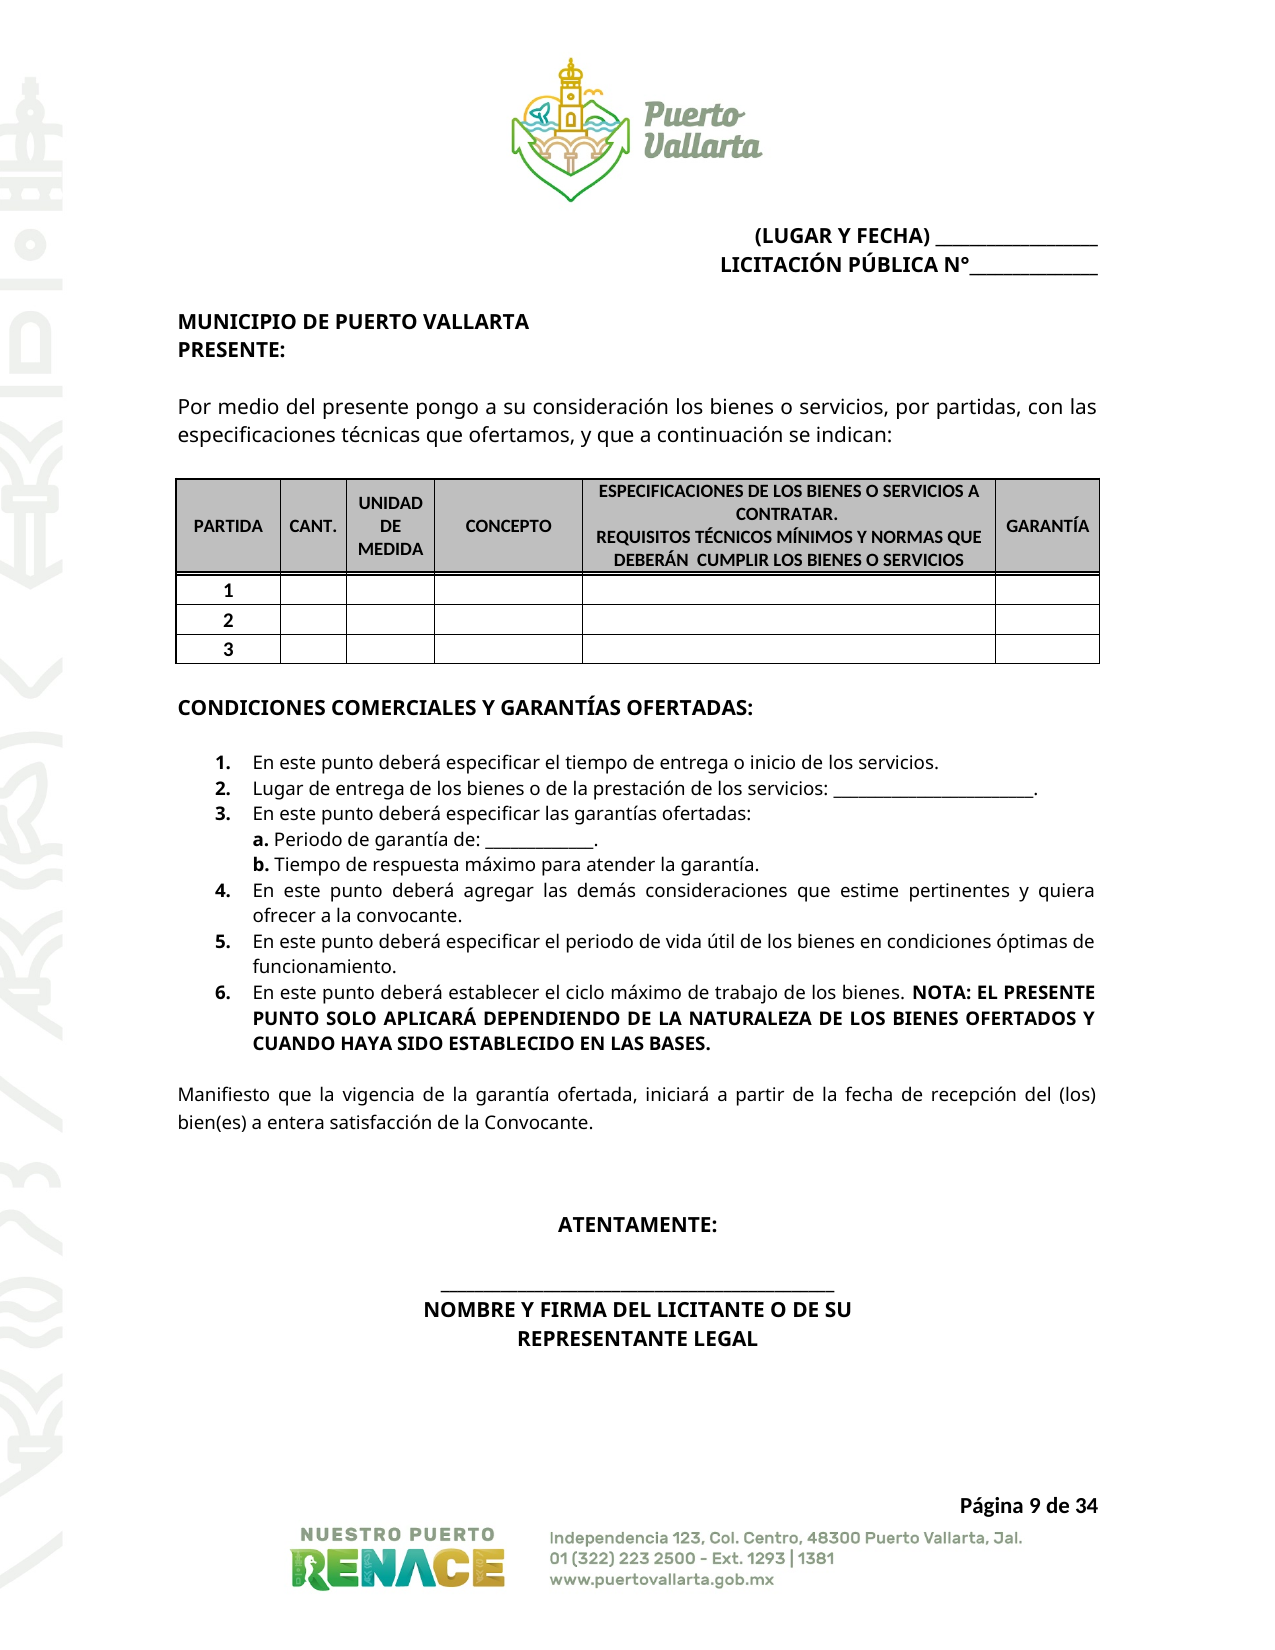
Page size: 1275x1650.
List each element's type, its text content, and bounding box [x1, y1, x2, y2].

table_cell [996, 605, 1099, 634]
picture [0, 0, 1275, 1649]
table_cell [583, 576, 995, 604]
table_cell 2 [177, 605, 280, 634]
text PRESENTE: [177, 335, 1098, 364]
table_cell 1 [177, 576, 280, 604]
list a. Periodo de garantía de: _____________. [252, 826, 1095, 852]
table_header CONCEPTO [435, 480, 582, 571]
list En este punto deberá agregar las demás consideraciones que estime pertinentes y quiera ofrecer a la convocante. [215, 877, 1095, 928]
table_cell [347, 635, 434, 663]
text (LUGAR Y FECHA) ___________________ [177, 222, 1098, 250]
text LICITACIÓN PÚBLICA N°_______________ [177, 250, 1098, 278]
text MUNICIPIO DE PUERTO VALLARTA [177, 307, 1098, 335]
text Por medio del presente pongo a su consideración los bienes o servicios, por partidas, con las especificaciones técnicas que ofertamos, y que a continuación se indican: [177, 392, 1098, 449]
text REPRESENTANTE LEGAL [177, 1324, 1098, 1352]
table_cell 3 [177, 635, 280, 663]
table_cell [281, 576, 346, 604]
table_cell [583, 635, 995, 663]
table_cell [281, 605, 346, 634]
table_header ESPECIFICACIONES DE LOS BIENES O SERVICIOS A CONTRATAR. REQUISITOS TÉCNICOS MÍNIMOS Y NORMAS QUE DEBERÁN CUMPLIR LOS BIENES O SERVICIOS [583, 480, 995, 571]
table_header PARTIDA [177, 480, 280, 571]
table_cell [281, 635, 346, 663]
table_cell [583, 605, 995, 634]
list Lugar de entrega de los bienes o de la prestación de los servicios: ________________________. [215, 775, 1095, 801]
table_cell [996, 635, 1099, 663]
text NOMBRE Y FIRMA DEL LICITANTE O DE SU [177, 1295, 1098, 1324]
list En este punto deberá especificar las garantías ofertadas: [215, 801, 1095, 826]
list b. Tiempo de respuesta máximo para atender la garantía. [252, 852, 1095, 877]
table_cell [996, 576, 1099, 604]
list En este punto deberá establecer el ciclo máximo de trabajo de los bienes. NOTA: EL PRESENTE PUNTO SOLO APLICARÁ DEPENDIENDO DE LA NATURALEZA DE LOS BIENES OFERTADOS Y CUANDO HAYA SIDO ESTABLECIDO EN LAS BASES. [215, 979, 1095, 1056]
table_header GARANTÍA [996, 480, 1099, 571]
list En este punto deberá especificar el tiempo de entrega o inicio de los servicios. [215, 750, 1095, 775]
table_header CANT. [281, 480, 346, 571]
table_cell [347, 605, 434, 634]
table_cell [435, 605, 582, 634]
table_header UNIDAD DE MEDIDA [347, 480, 434, 571]
table_cell [435, 576, 582, 604]
text Manifiesto que la vigencia de la garantía ofertada, iniciará a partir de la fecha de recepción del (los) bien(es) a entera satisfacción de la Convocante. [177, 1081, 1098, 1134]
text CONDICIONES COMERCIALES Y GARANTÍAS OFERTADAS: [177, 693, 1098, 721]
table_cell [435, 635, 582, 663]
table_cell [347, 576, 434, 604]
list En este punto deberá especificar el periodo de vida útil de los bienes en condiciones óptimas de funcionamiento. [215, 928, 1095, 979]
text ATENTAMENTE: [177, 1210, 1098, 1238]
text ______________________________________________ [177, 1267, 1098, 1295]
